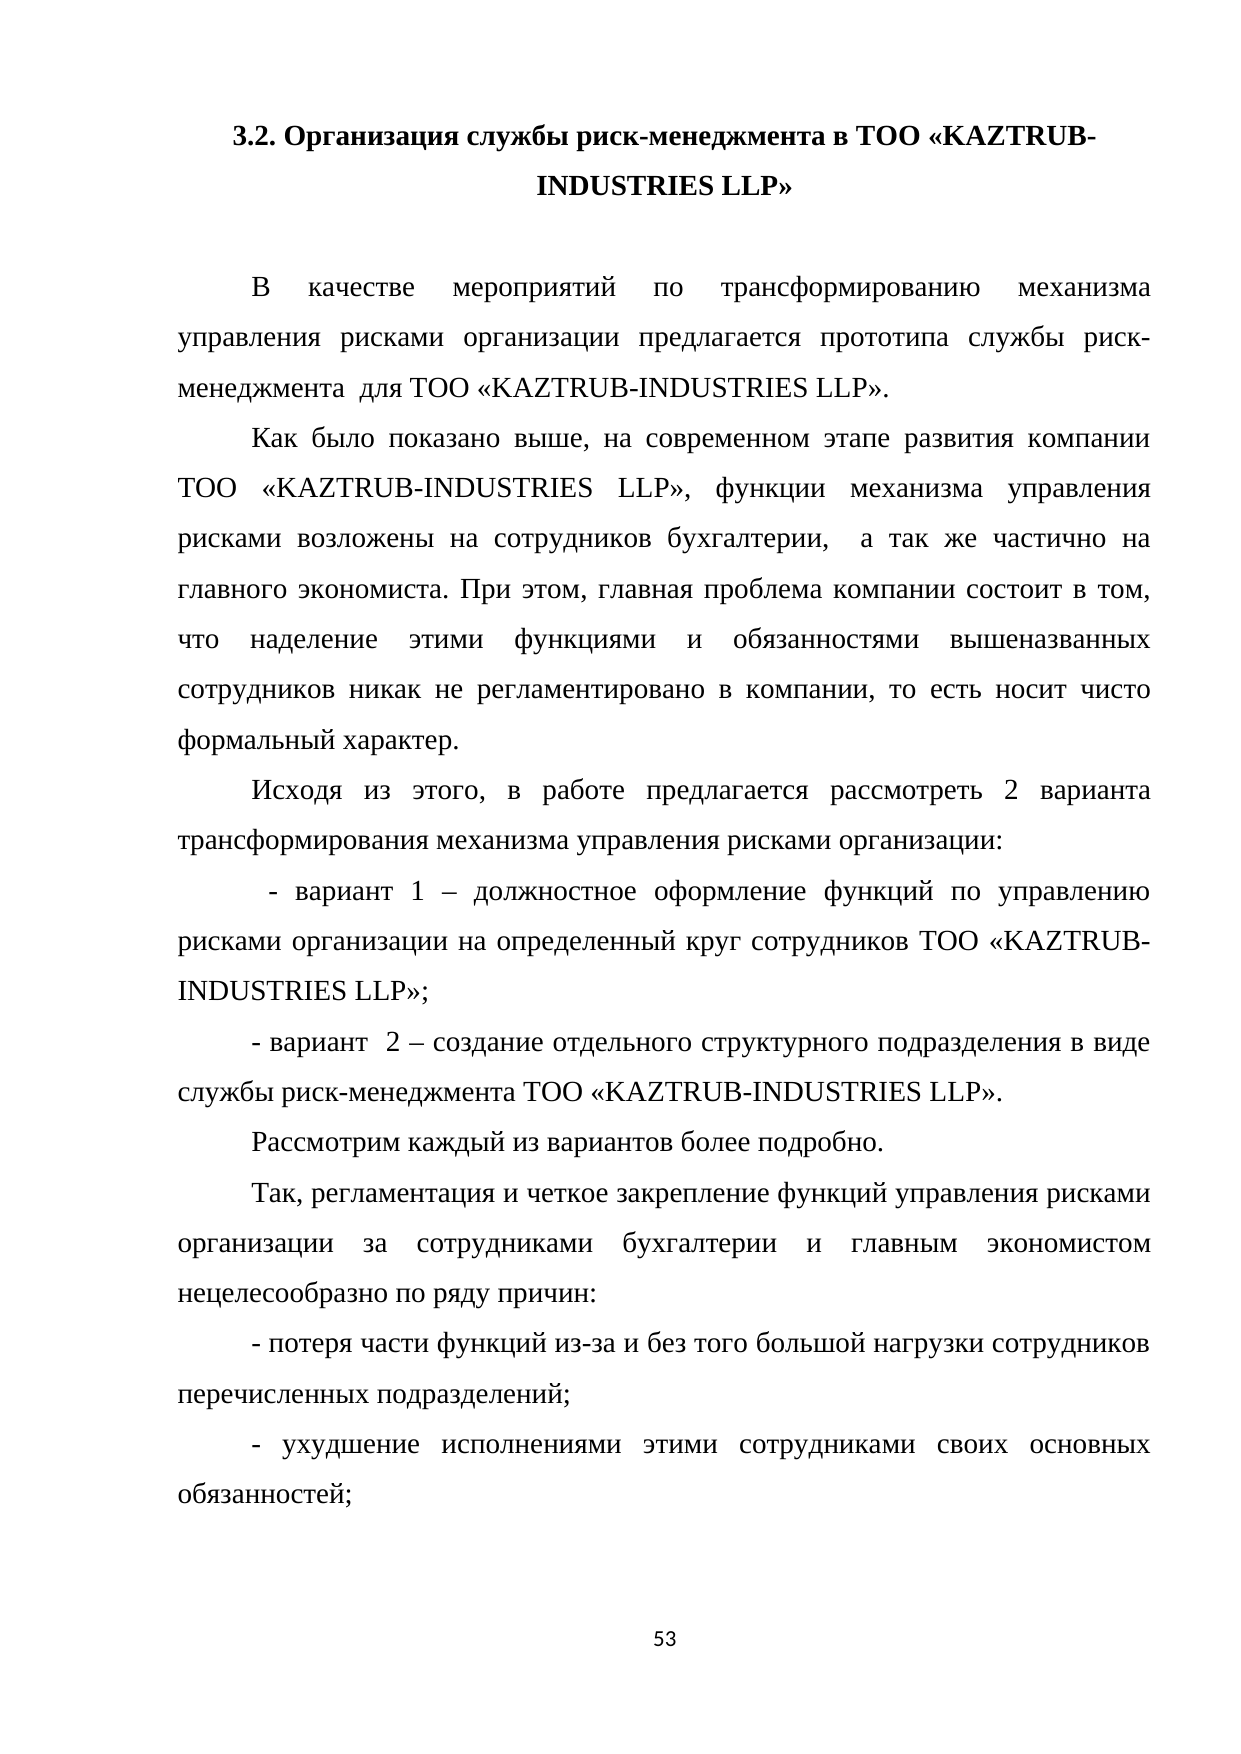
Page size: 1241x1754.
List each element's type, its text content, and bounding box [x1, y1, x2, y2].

text Рассмотрим каждый из вариантов более подробно. [177, 1124, 1152, 1158]
text Исходя из этого, в работе предлагается рассмотреть 2 варианта трансформирования механизма управления рисками организации: [177, 772, 1152, 856]
text - вариант 2 – создание отдельного структурного подразделения в виде службы риск-менеджмента ТОО «KAZTRUB-INDUSTRIES LLP». [177, 1024, 1152, 1108]
text В качестве мероприятий по трансформированию механизма управления рисками организации предлагается прототипа службы риск-менеджмента для ТОО «KAZTRUB-INDUSTRIES LLP». [177, 269, 1152, 403]
text Как было показано выше, на современном этапе развития компании ТОО «KAZTRUB-INDUSTRIES LLP», функции механизма управления рисками возложены на сотрудников бухгалтерии, а так же частично на главного экономиста. При этом, главная проблема компании состоит в том, что наделение этими функциями и обязанностями вышеназванных сотрудников никак не регламентировано в компании, то есть носит чисто формальный характер. [177, 420, 1152, 755]
text - потеря части функций из-за и без того большой нагрузки сотрудников перечисленных подразделений; [177, 1326, 1152, 1409]
text Так, регламентация и четкое закрепление функций управления рисками организации за сотрудниками бухгалтерии и главным экономистом нецелесообразно по ряду причин: [177, 1175, 1152, 1309]
text - вариант 1 – должностное оформление функций по управлению рисками организации на определенный круг сотрудников ТОО «KAZTRUB-INDUSTRIES LLP»; [177, 873, 1152, 1007]
text - ухудшение исполнениями этими сотрудниками своих основных обязанностей; [177, 1426, 1152, 1510]
subtitle 3.2. Организация службы риск-менеджмента в ТОО «KAZTRUB-INDUSTRIES LLP» [177, 118, 1152, 202]
